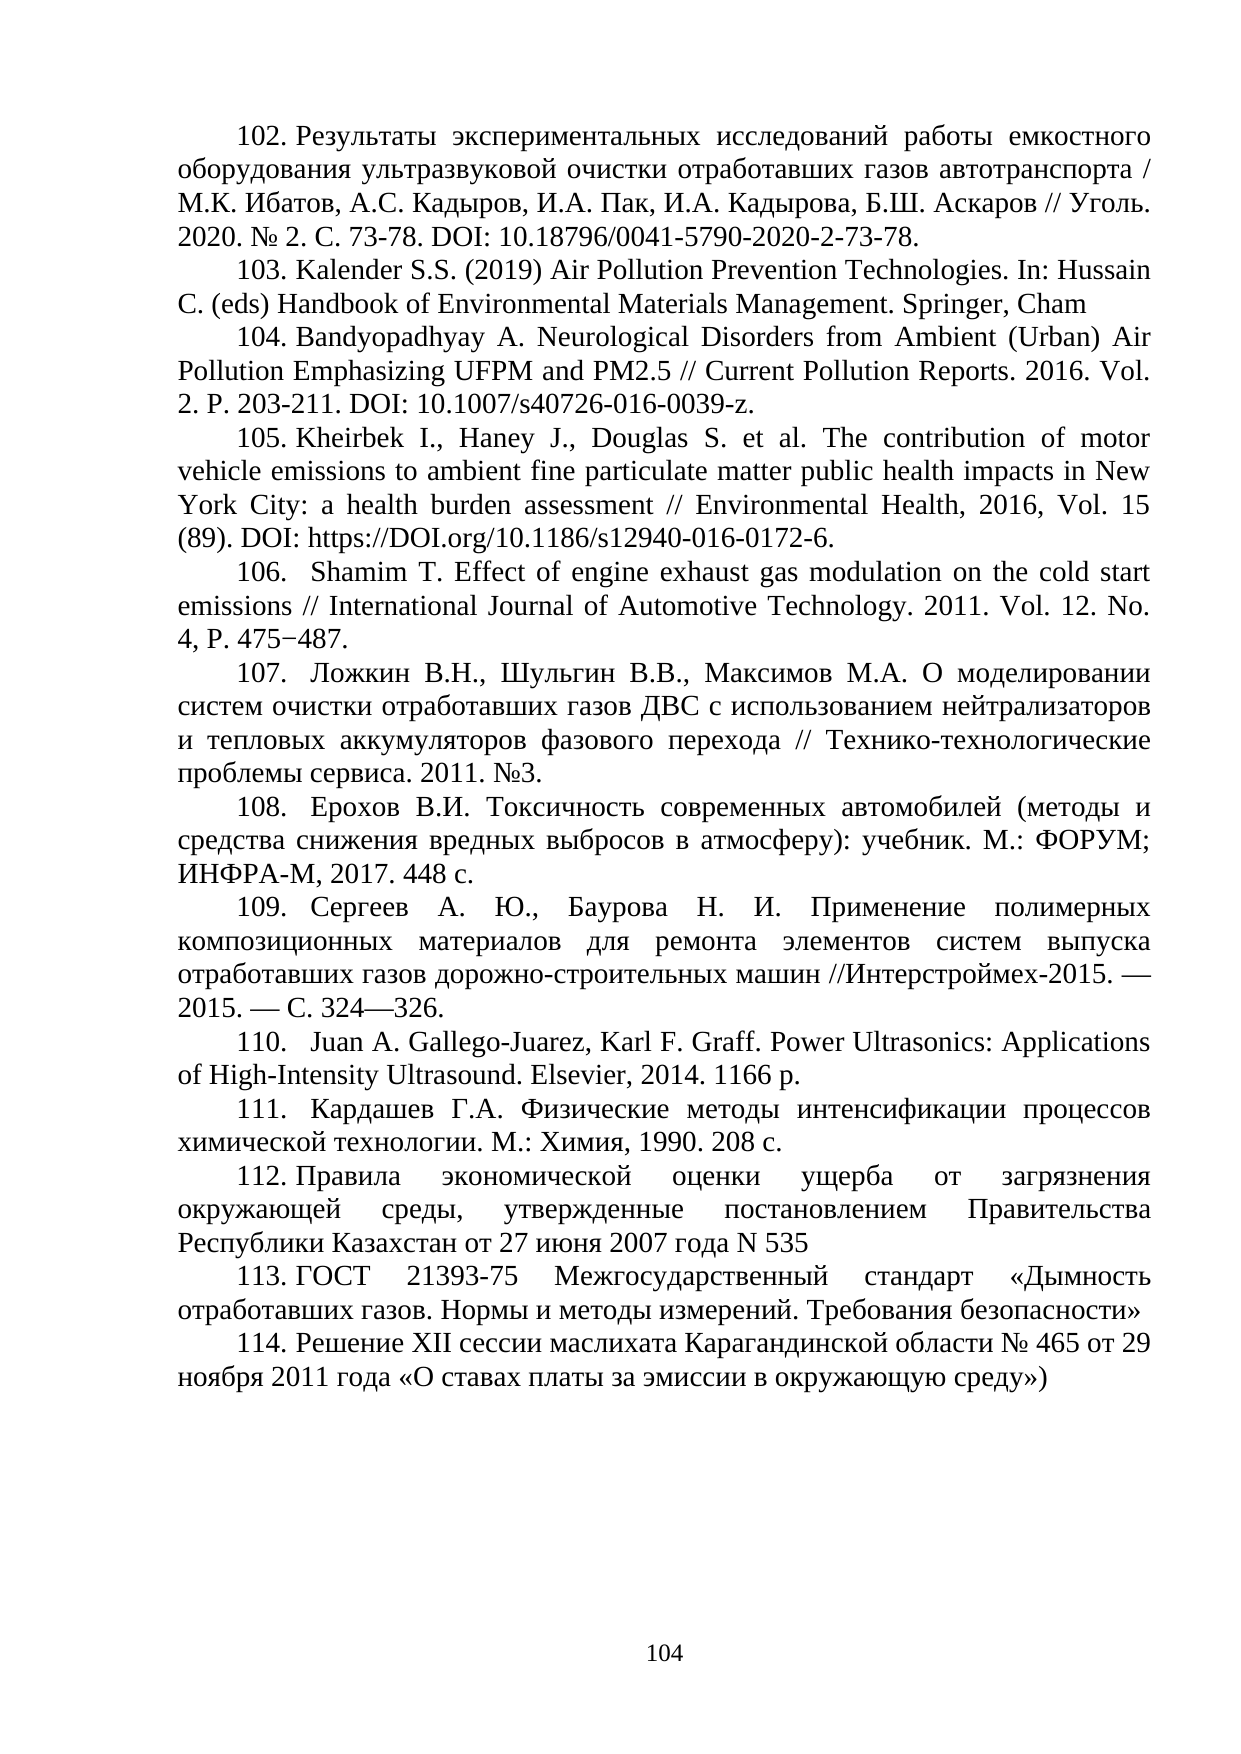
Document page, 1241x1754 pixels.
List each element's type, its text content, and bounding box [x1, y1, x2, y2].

list Результаты экспериментальных исследований работы емкостного оборудования ультразвуковой очистки отработавших газов автотранспорта / М.К. Ибатов, А.С. Кадыров, И.А. Пак, И.А. Кадырова, Б.Ш. Аскаров // Уголь. 2020. № 2. С. 73-78. DOI: 10.18796/0041-5790-2020-2-73-78. [177, 118, 1152, 252]
list Решение XII сессии маслихата Карагандинской области № 465 от 29 ноября 2011 года «О ставах платы за эмиссии в окружающую среду») [177, 1326, 1152, 1393]
list Kalender S.S. (2019) Air Pollution Prevention Technologies. In: Hussain C. (eds) Handbook of Environmental Materials Management. Springer, Cham [177, 252, 1152, 319]
list Кардашев Г.А. Физические методы интенсификации процессов химической технологии. М.: Химия, 1990. 208 с. [177, 1091, 1152, 1158]
list Bandyopadhyay A. Neurological Disorders from Ambient (Urban) Air Pollution Emphasizing UFPM and PM2.5 // Current Pollution Reports. 2016. Vol. 2. P. 203-211. DOI: 10.1007/s40726-016-0039-z. [177, 319, 1152, 420]
list Ложкин В.Н., Шульгин В.В., Максимов М.А. О моделировании систем очистки отработавших газов ДВС с использованием нейтрализаторов и тепловых аккумуляторов фазового перехода // Технико-технологические проблемы сервиса. 2011. №3. [177, 655, 1152, 789]
list Правила экономической оценки ущерба от загрязнения окружающей среды, утвержденные постановлением Правительства Республики Казахстан от 27 июня 2007 года N 535 [177, 1158, 1152, 1258]
list Shamim T. Effect of engine exhaust gas modulation on the cold start emissions // International Journal of Automotive Technology. 2011. Vol. 12. No. 4, Р. 475−487. [177, 554, 1152, 655]
list Сергеев А. Ю., Баурова Н. И. Применение полимерных композиционных материалов для ремонта элементов систем выпуска отработавших газов дорожно-строительных машин //Интерстроймех-2015. — 2015. — С. 324—326. [177, 889, 1152, 1024]
list Kheirbek I., Haney J., Douglas S. et al. The contribution of motor vehicle emissions to ambient fine particulate matter public health impacts in New York City: a health burden assessment // Environmental Health, 2016, Vol. 15 (89). DOI: https://DOI.org/10.1186/s12940-016-0172-6. [177, 420, 1152, 554]
list ГОСТ 21393-75 Межгосударственный стандарт «Дымность отработавших газов. Нормы и методы измерений. Требования безопасности» [177, 1258, 1152, 1326]
list Juan A. Gallego-Juarez, Karl F. Graff. Power Ultrasonics: Applications of High-Intensity Ultrasound. Elsevier, 2014. 1166 p. [177, 1024, 1152, 1091]
list Ерохов В.И. Токсичность современных автомобилей (методы и средства снижения вредных выбросов в атмосферу): учебник. М.: ФОРУМ; ИНФРА-М, 2017. 448 с. [177, 789, 1152, 889]
